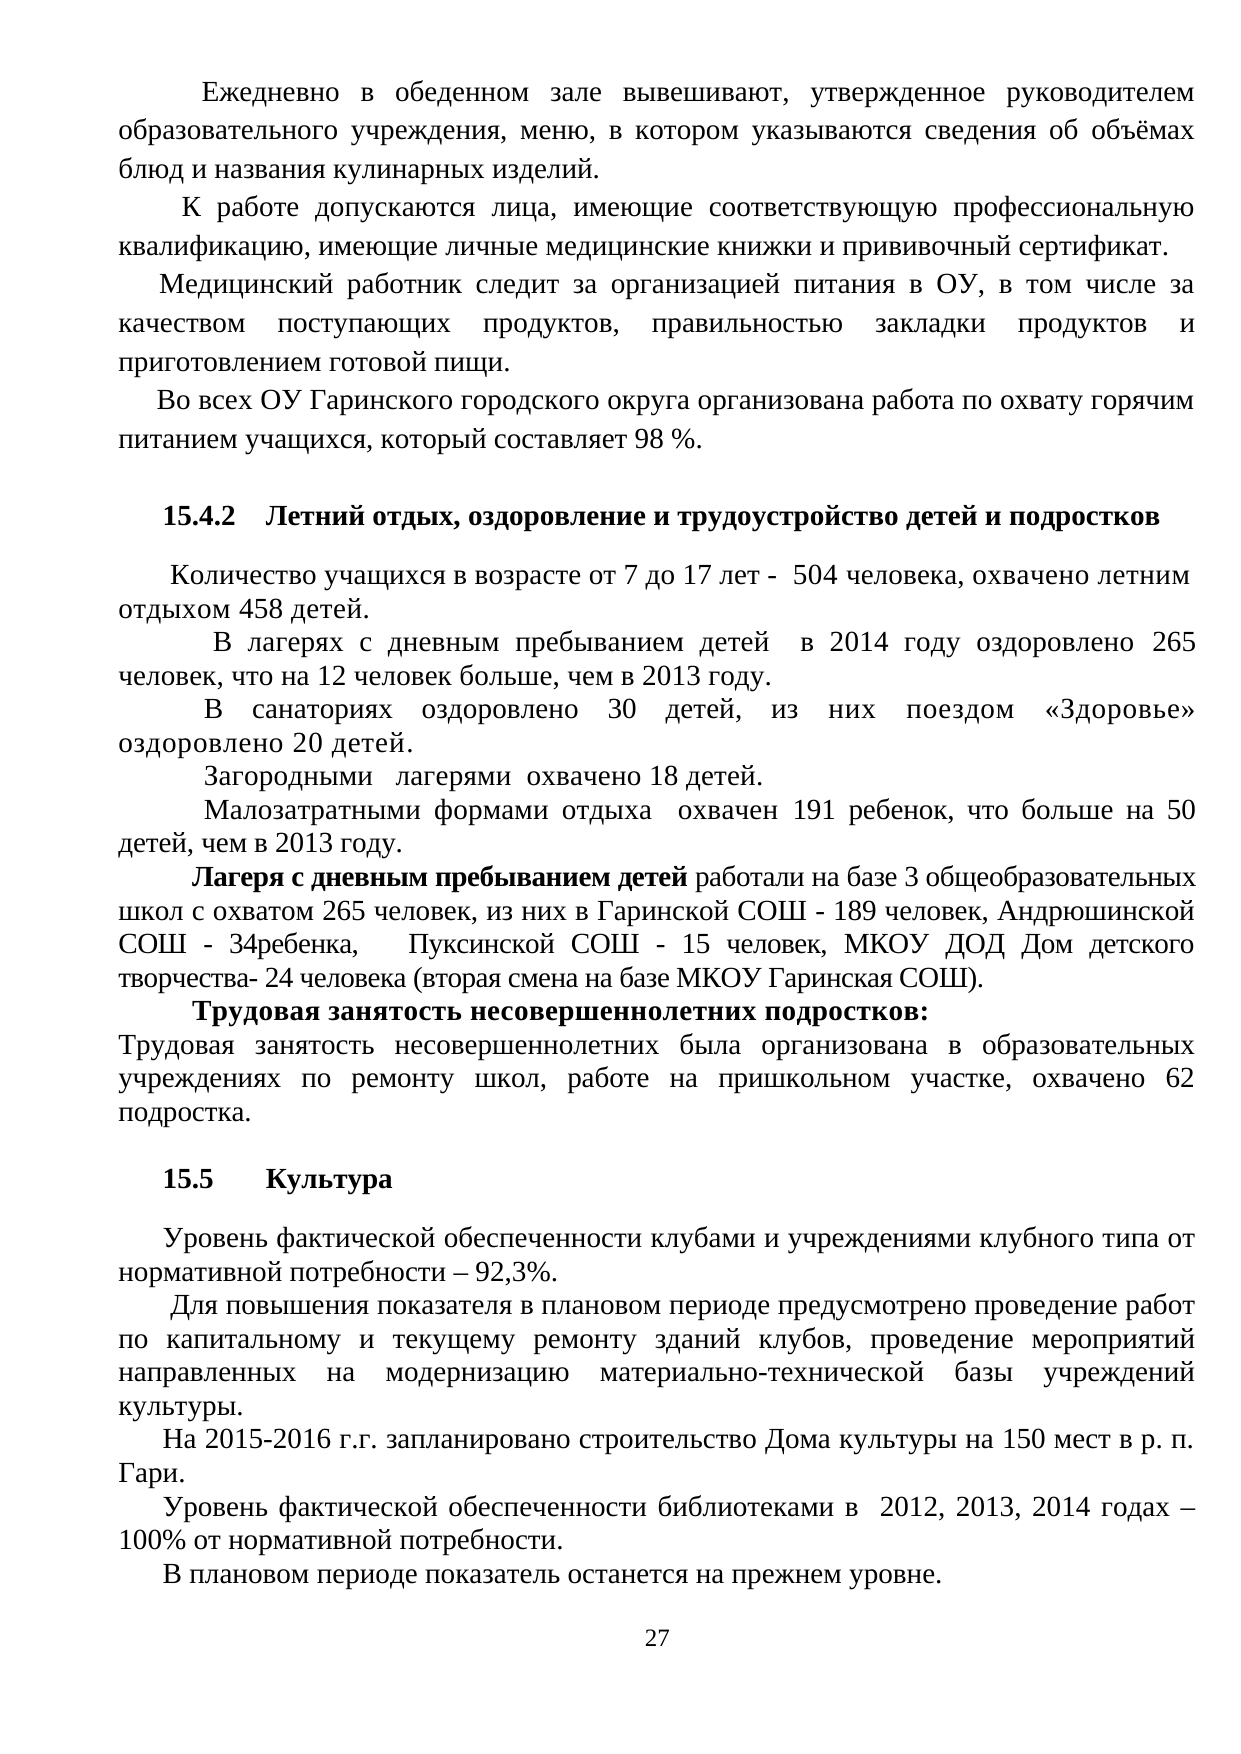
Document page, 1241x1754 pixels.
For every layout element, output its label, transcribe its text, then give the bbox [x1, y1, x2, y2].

text Лагеря с дневным пребыванием детей работали на базе 3 общеобразовательных школ с охватом 265 человек, из них в Гаринской СОШ - 189 человек, Андрюшинской СОШ - 34ребенка, Пуксинской СОШ - 15 человек, МКОУ ДОД Дом детского творчества- 24 человека (вторая смена на базе МКОУ Гаринская СОШ). [118, 859, 1196, 993]
text 15.5 Культура [118, 1161, 1196, 1194]
text На 2015-2016 г.г. запланировано строительство Дома культуры на 150 мест в р. п. Гари. [118, 1422, 1196, 1489]
text В санаториях оздоровлено 30 детей, из них поездом «Здоровье» оздоровлено 20 детей. [118, 691, 1196, 758]
text Трудовая занятость несовершеннолетних подростков: [118, 993, 1196, 1027]
text Трудовая занятость несовершеннолетних была организована в образовательных учреждениях по ремонту школ, работе на пришкольном участке, охвачено 62 подростка. [118, 1027, 1196, 1127]
text Медицинский работник следит за организацией питания в ОУ, в том числе за качеством поступающих продуктов, правильностью закладки продуктов и приготовлением готовой пищи. [118, 267, 1196, 377]
text Уровень фактической обеспеченности клубами и учреждениями клубного типа от нормативной потребности – 92,3%. [118, 1220, 1196, 1287]
text В лагерях с дневным пребыванием детей в 2014 году оздоровлено 265 человек, что на 12 человек больше, чем в 2013 году. [118, 624, 1196, 691]
text К работе допускаются лица, имеющие соответствующую профессиональную квалификацию, имеющие личные медицинские книжки и прививочный сертификат. [118, 189, 1196, 262]
text Ежедневно в обеденном зале вывешивают, утвержденное руководителем образовательного учреждения, меню, в котором указываются сведения об объёмах блюд и названия кулинарных изделий. [118, 74, 1196, 184]
text 15.4.2 Летний отдых, оздоровление и трудоустройство детей и подростков [118, 498, 1196, 531]
text Загородными лагерями охвачено 18 детей. [118, 758, 1196, 792]
text Количество учащихся в возрасте от 7 до 17 лет - 504 человека, охвачено летним отдыхом 458 детей. [118, 557, 1196, 624]
text В плановом периоде показатель останется на прежнем уровне. [118, 1556, 1196, 1589]
text Для повышения показателя в плановом периоде предусмотрено проведение работ по капитальному и текущему ремонту зданий клубов, проведение мероприятий направленных на модернизацию материально-технической базы учреждений культуры. [118, 1287, 1196, 1422]
text Во всех ОУ Гаринского городского округа организована работа по охвату горячим питанием учащихся, который составляет 98 %. [118, 382, 1196, 454]
text Малозатратными формами отдыха охвачен 191 ребенок, что больше на 50 детей, чем в 2013 году. [118, 792, 1196, 859]
text Уровень фактической обеспеченности библиотеками в 2012, 2013, 2014 годах – 100% от нормативной потребности. [118, 1489, 1196, 1556]
